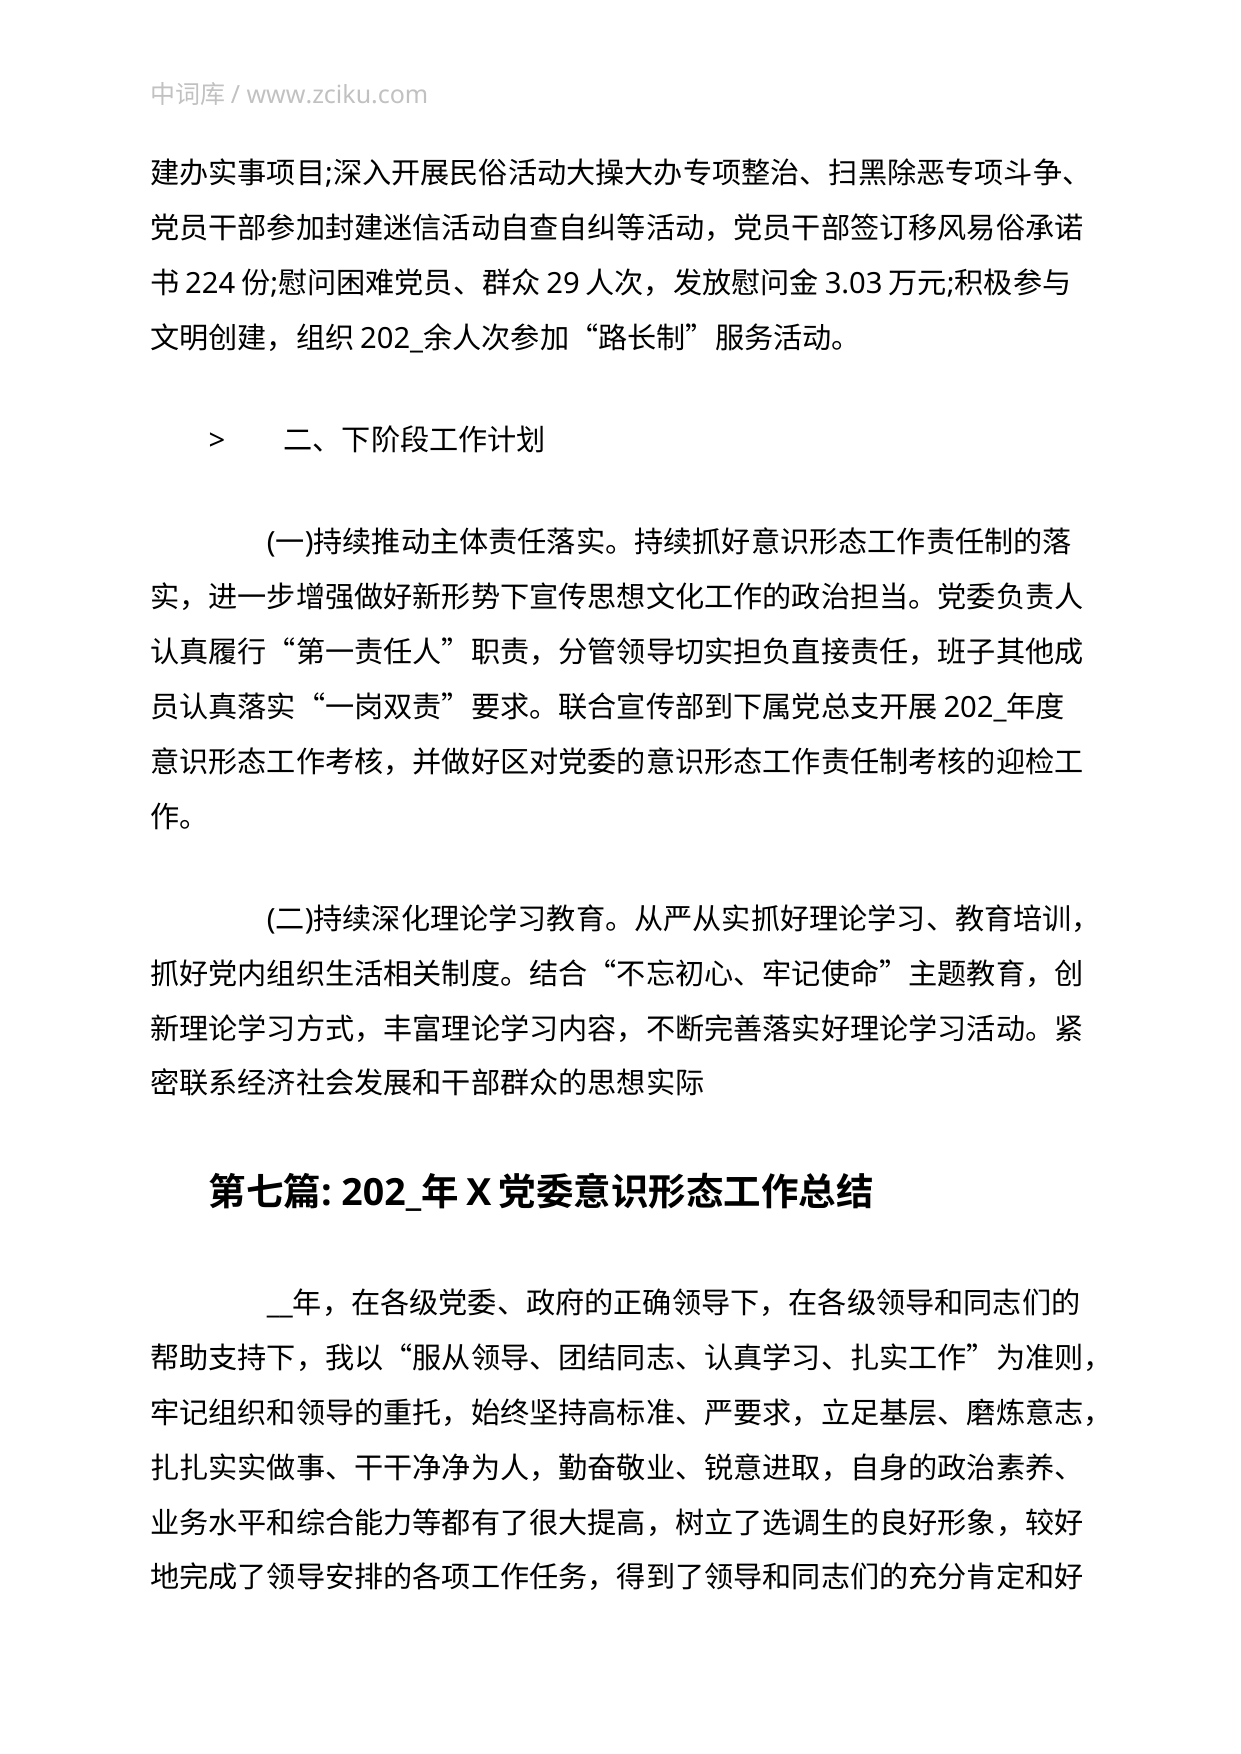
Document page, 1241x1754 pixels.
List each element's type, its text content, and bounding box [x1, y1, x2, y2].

text (二)持续深化理论学习教育。从严从实抓好理论学习、教育培训，抓好党内组织生活相关制度。结合“不忘初心、牢记使命”主题教育，创新理论学习方式，丰富理论学习内容，不断完善落实好理论学习活动。紧密联系经济社会发展和干部群众的思想实际 [150, 895, 1090, 1102]
text > 二、下阶段工作计划 [150, 417, 1090, 459]
text 第七篇: 202_年X党委意识形态工作总结 [150, 1162, 1090, 1216]
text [150, 150, 1090, 357]
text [150, 1279, 1090, 1596]
text (一)持续推动主体责任落实。持续抓好意识形态工作责任制的落实，进一步增强做好新形势下宣传思想文化工作的政治担当。党委负责人认真履行“第一责任人”职责，分管领导切实担负直接责任，班子其他成员认真落实“一岗双责”要求。联合宣传部到下属党总支开展202_年度意识形态工作考核，并做好区对党委的意识形态工作责任制考核的迎检工作。 [150, 519, 1090, 836]
